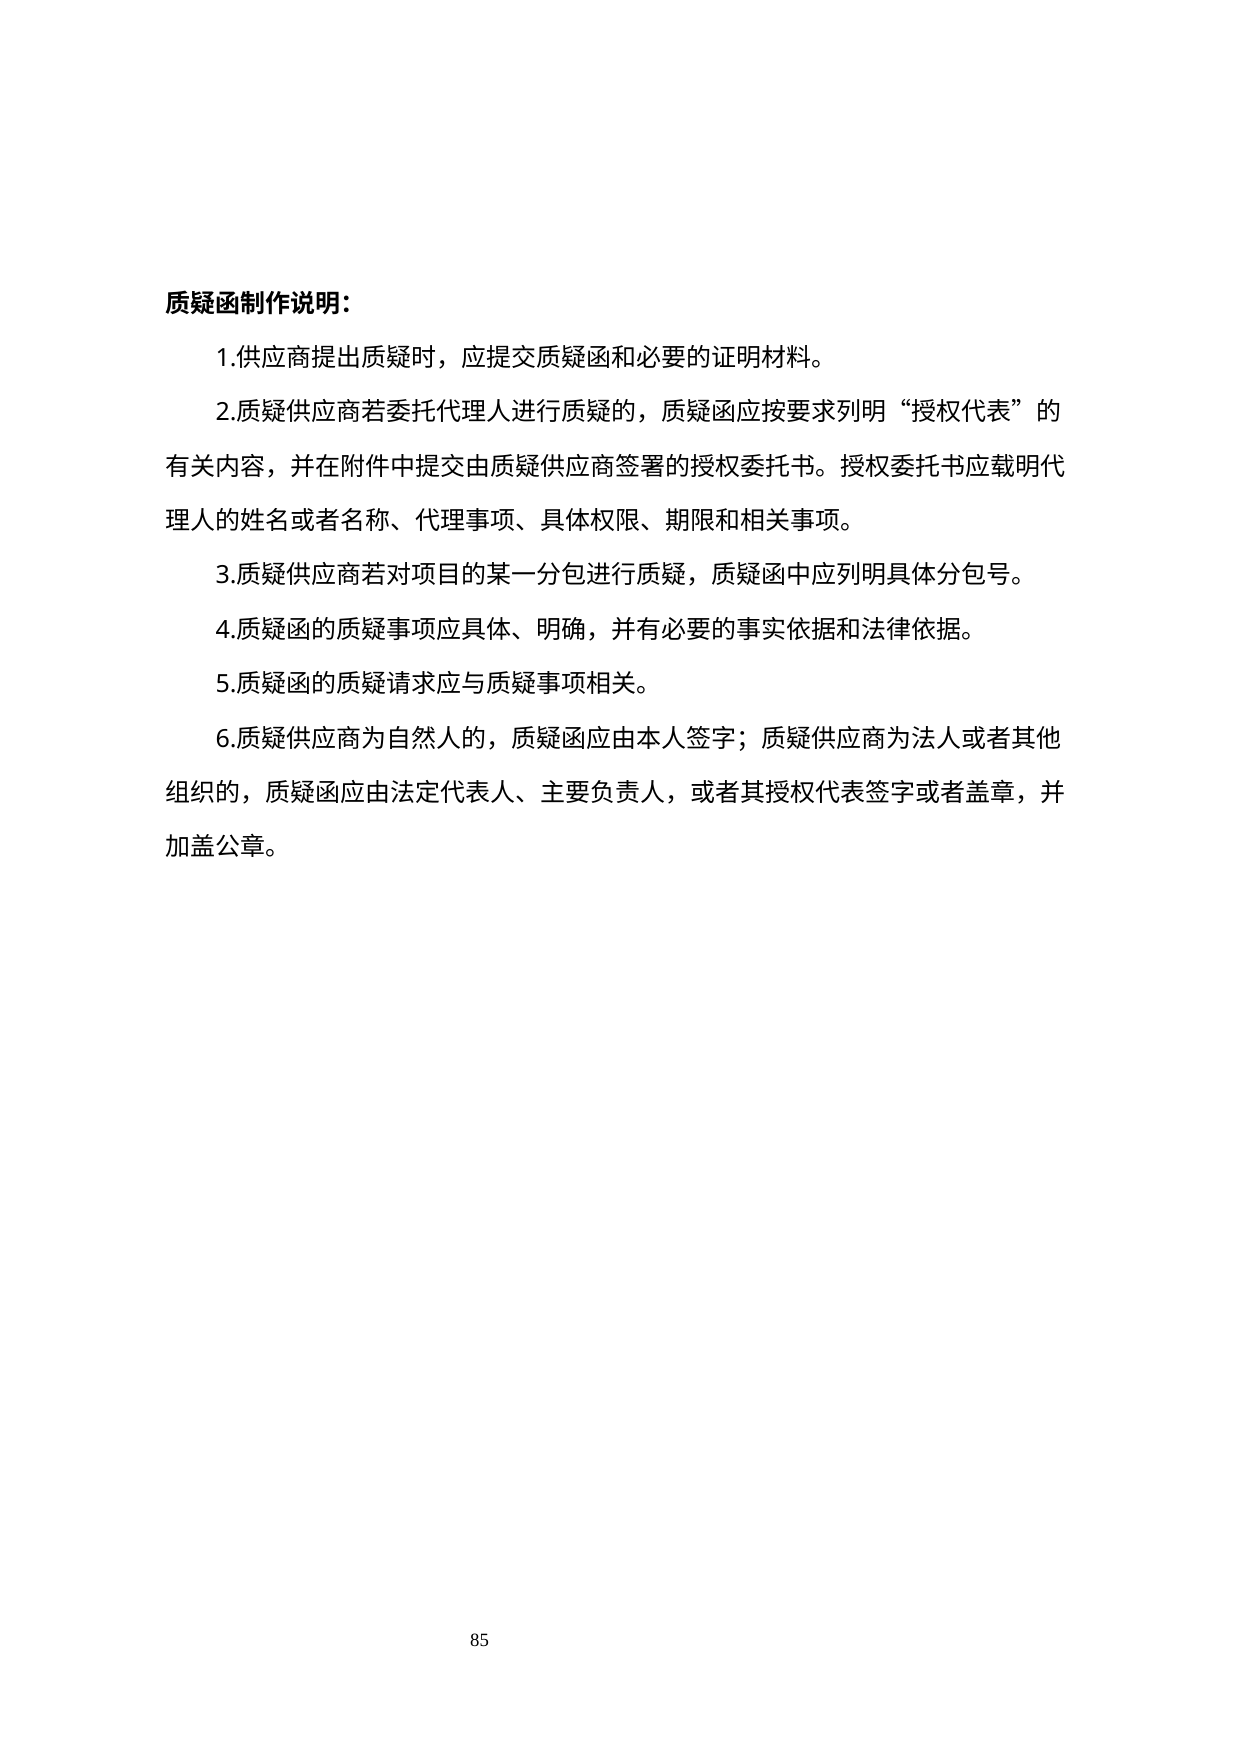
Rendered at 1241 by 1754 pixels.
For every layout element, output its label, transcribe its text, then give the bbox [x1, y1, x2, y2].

text 质疑函制作说明： [165, 283, 1075, 319]
text 3.质疑供应商若对项目的某一分包进行质疑，质疑函中应列明具体分包号。 [165, 555, 1075, 591]
text 2.质疑供应商若委托代理人进行质疑的，质疑函应按要求列明“授权代表”的有关内容，并在附件中提交由质疑供应商签署的授权委托书。授权委托书应载明代理人的姓名或者名称、代理事项、具体权限、期限和相关事项。 [165, 392, 1075, 537]
text 6.质疑供应商为自然人的，质疑函应由本人签字；质疑供应商为法人或者其他组织的，质疑函应由法定代表人、主要负责人，或者其授权代表签字或者盖章，并加盖公章。 [165, 718, 1075, 863]
text 1.供应商提出质疑时，应提交质疑函和必要的证明材料。 [165, 337, 1075, 374]
text 5.质疑函的质疑请求应与质疑事项相关。 [165, 664, 1075, 700]
text 4.质疑函的质疑事项应具体、明确，并有必要的事实依据和法律依据。 [165, 609, 1075, 646]
